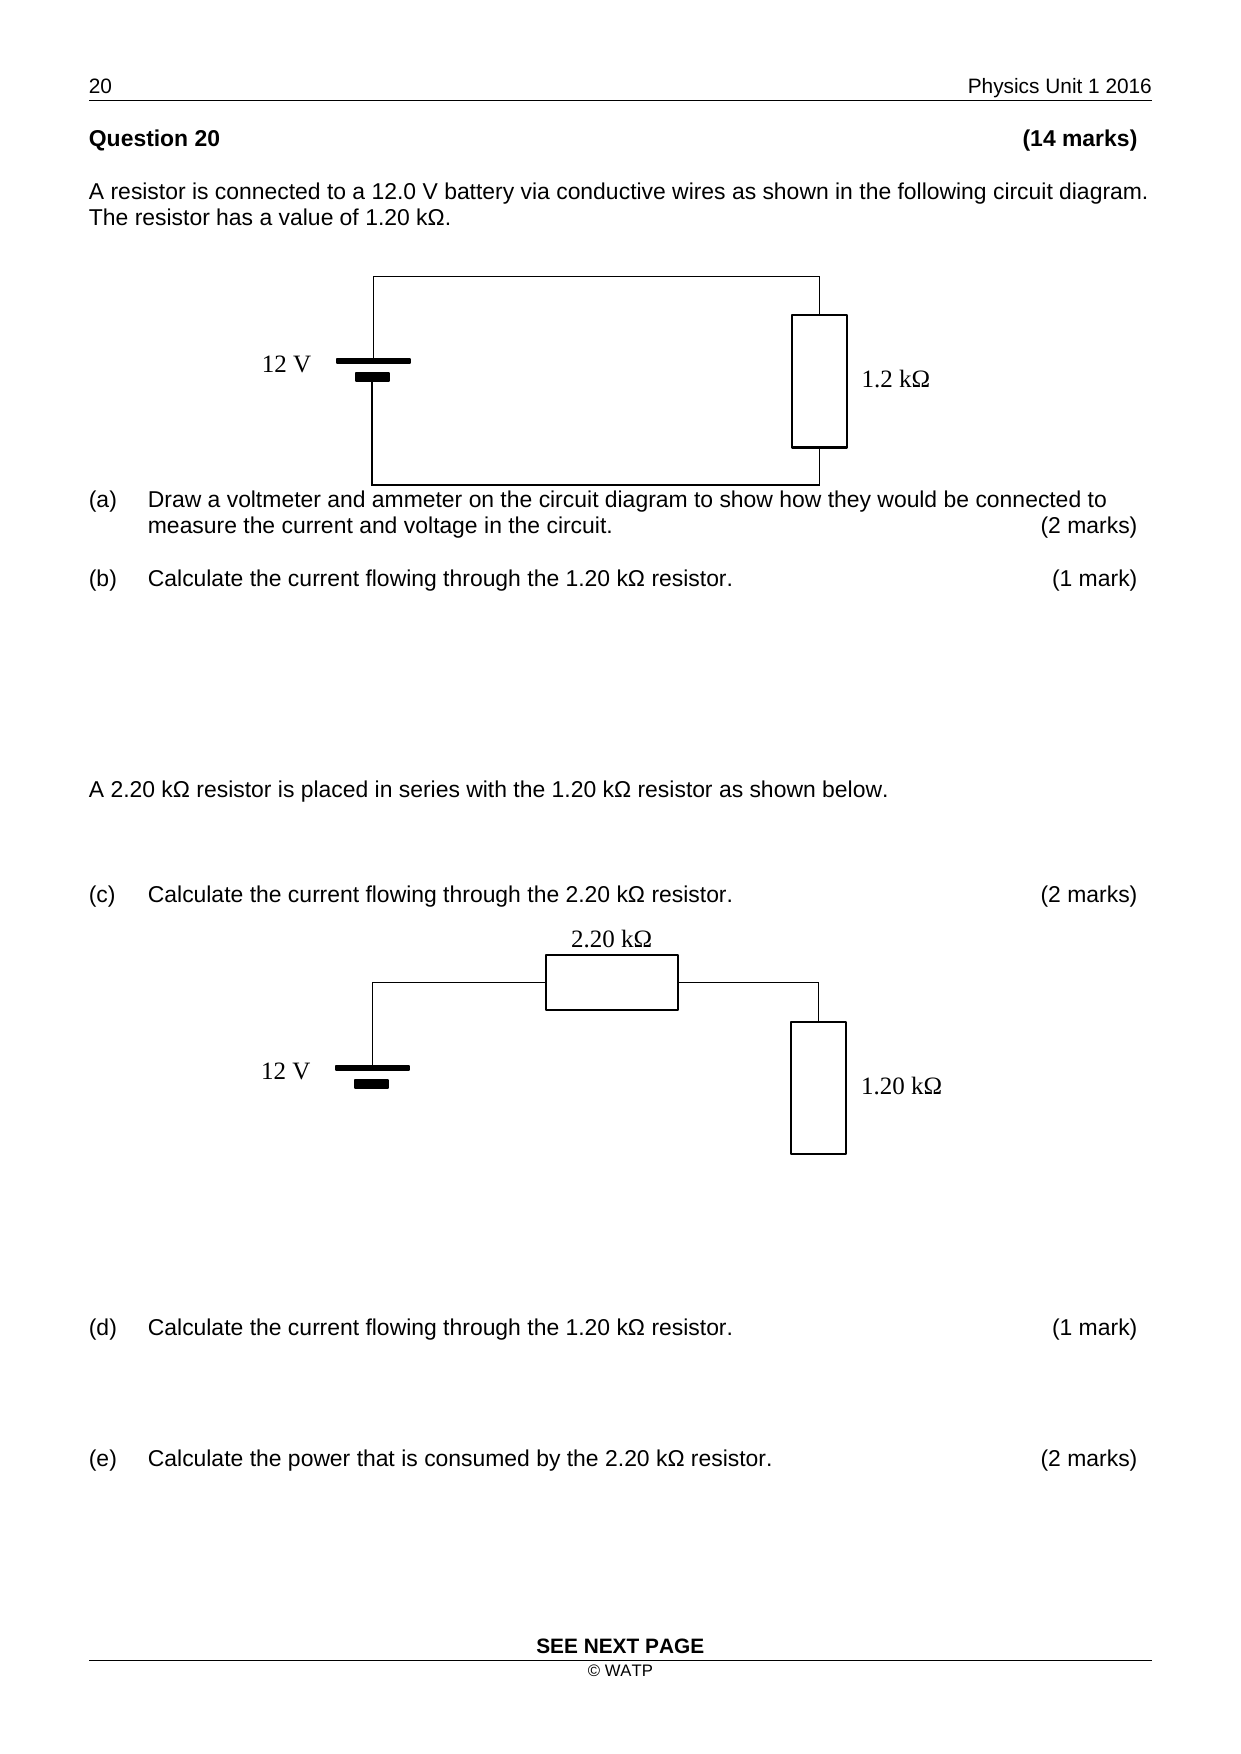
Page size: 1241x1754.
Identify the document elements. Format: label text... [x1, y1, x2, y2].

text Question 20 (14 marks) [89, 125, 1152, 151]
text A 2.20 kΩ resistor is placed in series with the 1.20 kΩ resistor as shown below. [89, 776, 1152, 802]
text (c) Calculate the current flowing through the 2.20 kΩ resistor. (2 marks) [89, 881, 1152, 907]
text (d) Calculate the current flowing through the 1.20 kΩ resistor. (1 mark) [89, 1314, 1152, 1340]
text (b) Calculate the current flowing through the 1.20 kΩ resistor. (1 mark) [89, 565, 1152, 591]
text A resistor is connected to a 12.0 V battery via conductive wires as shown in the following circuit diagram. The resistor has a value of 1.20 kΩ. [89, 178, 1152, 230]
text (a) Draw a voltmeter and ammeter on the circuit diagram to show how they would be connected to measure the current and voltage in the circuit. (2 marks) [89, 257, 1152, 538]
text (e) Calculate the power that is consumed by the 2.20 kΩ resistor. (2 marks) [89, 1445, 1152, 1472]
